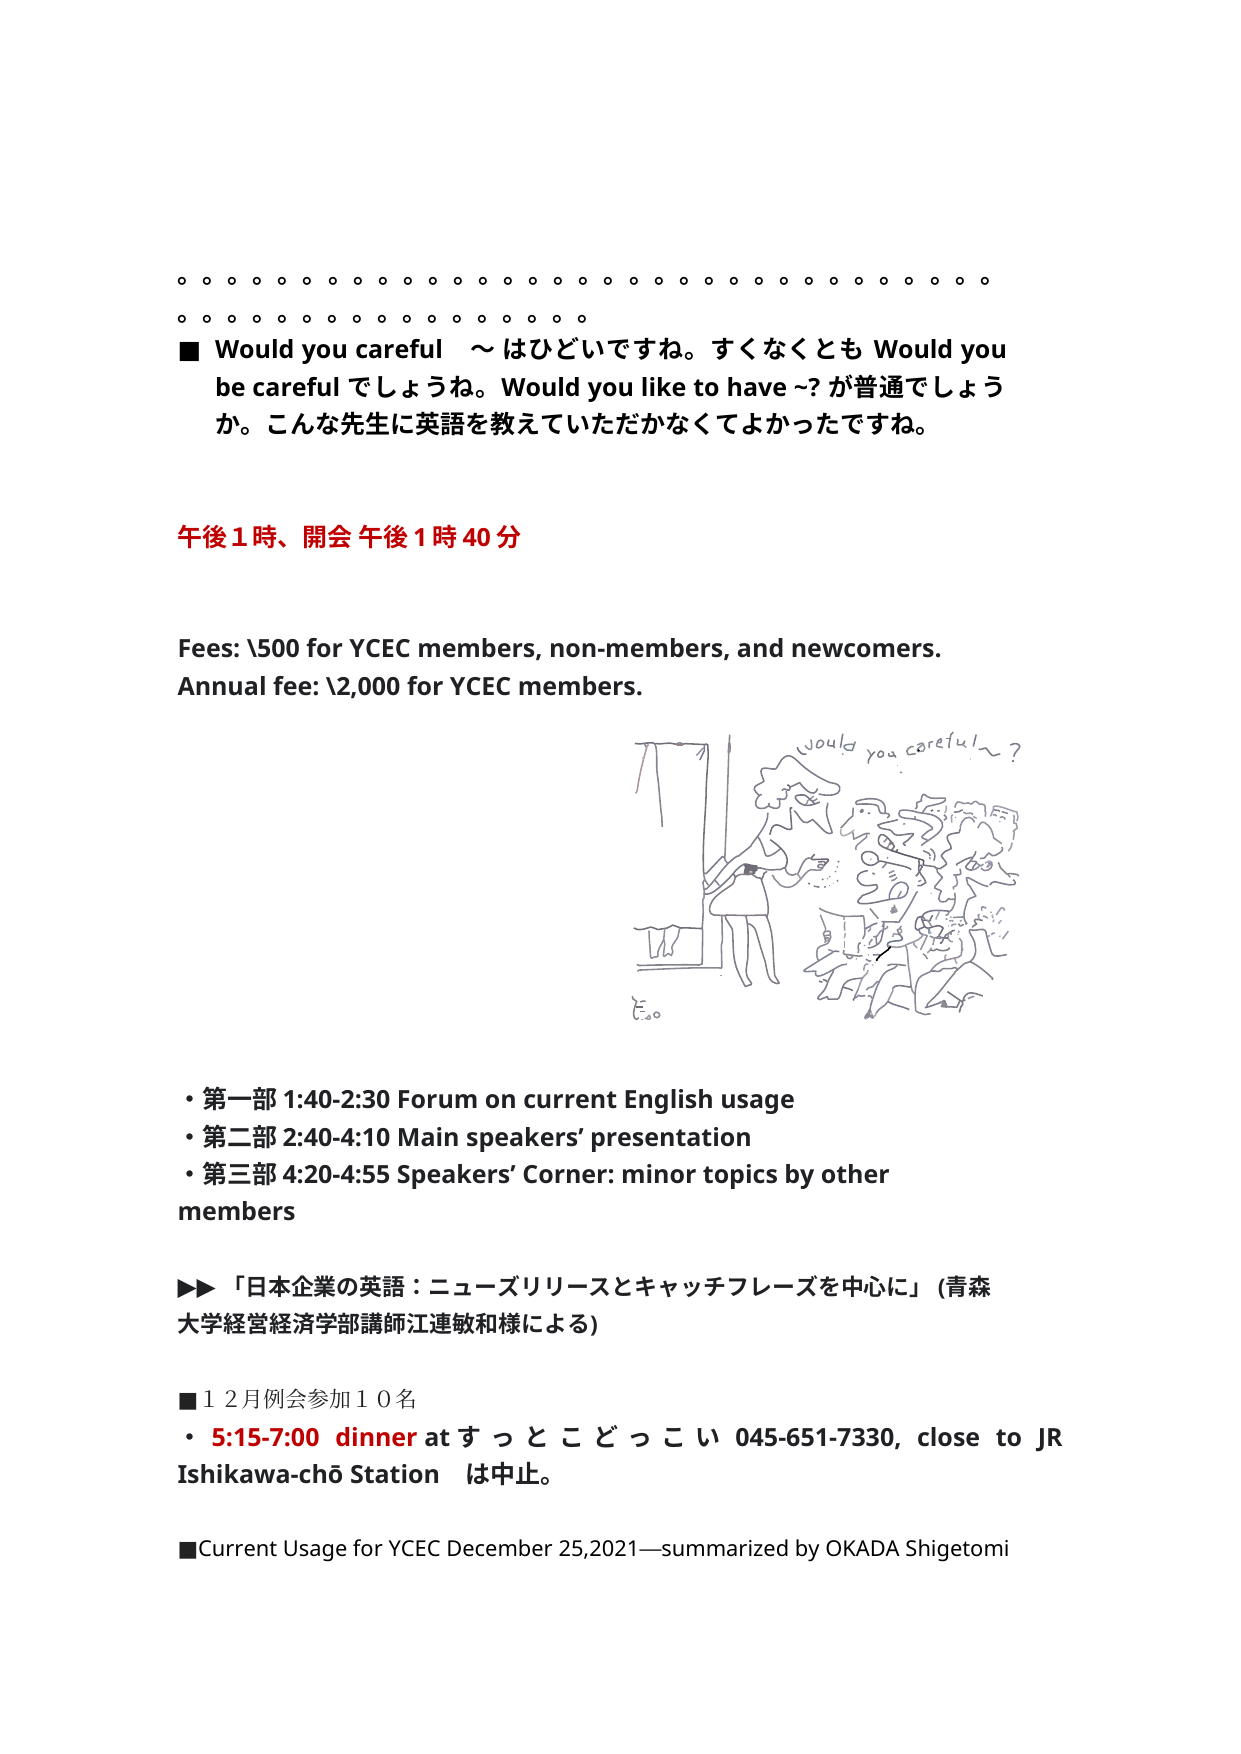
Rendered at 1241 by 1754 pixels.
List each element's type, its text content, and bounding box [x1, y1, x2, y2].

text ▶▶ 「日本企業の英語：ニューズリリースとキャッチフレーズを中心に」 (青森大学経営経済学部講師江連敏和様による) [177, 1267, 1007, 1342]
text ・5:15-7:00 dinner at すっとこどっこい045-651-7330, close to JR Ishikawa-chō Station は中止。 [177, 1417, 1063, 1492]
text Fees: \500 for YCEC members, non-members, and newcomers. [177, 629, 1007, 667]
text ・第三部4:20-4:55 Speakers’ Corner: minor topics by other members [177, 1154, 1007, 1229]
text ■Current Usage for YCEC December 25,2021―summarized by OKADA Shigetomi [177, 1529, 1063, 1567]
text ・第一部1:40-2:30 Forum on current English usage [177, 1079, 1007, 1117]
text ■１２月例会参加１０名 [177, 1379, 1063, 1417]
text Annual fee: \2,000 for YCEC members. [177, 667, 1007, 704]
text 午後１時、開会 午後1時40分 [177, 517, 1007, 554]
text 。。。。。。。。。。。。。。。。。。。。。。。。。。。。。。。。。。。。。。。。。。。。。。。。。。 [177, 254, 1007, 329]
text ・第二部2:40-4:10 Main speakers’ presentation [177, 1117, 1007, 1154]
list Would you careful ～ はひどいですね。すくなくとも Would you be careful でしょうね。Would you like to have ~? が普通でしょうか。こんな先生に英語を教えていただかなくてよかったですね。 [177, 329, 1007, 442]
